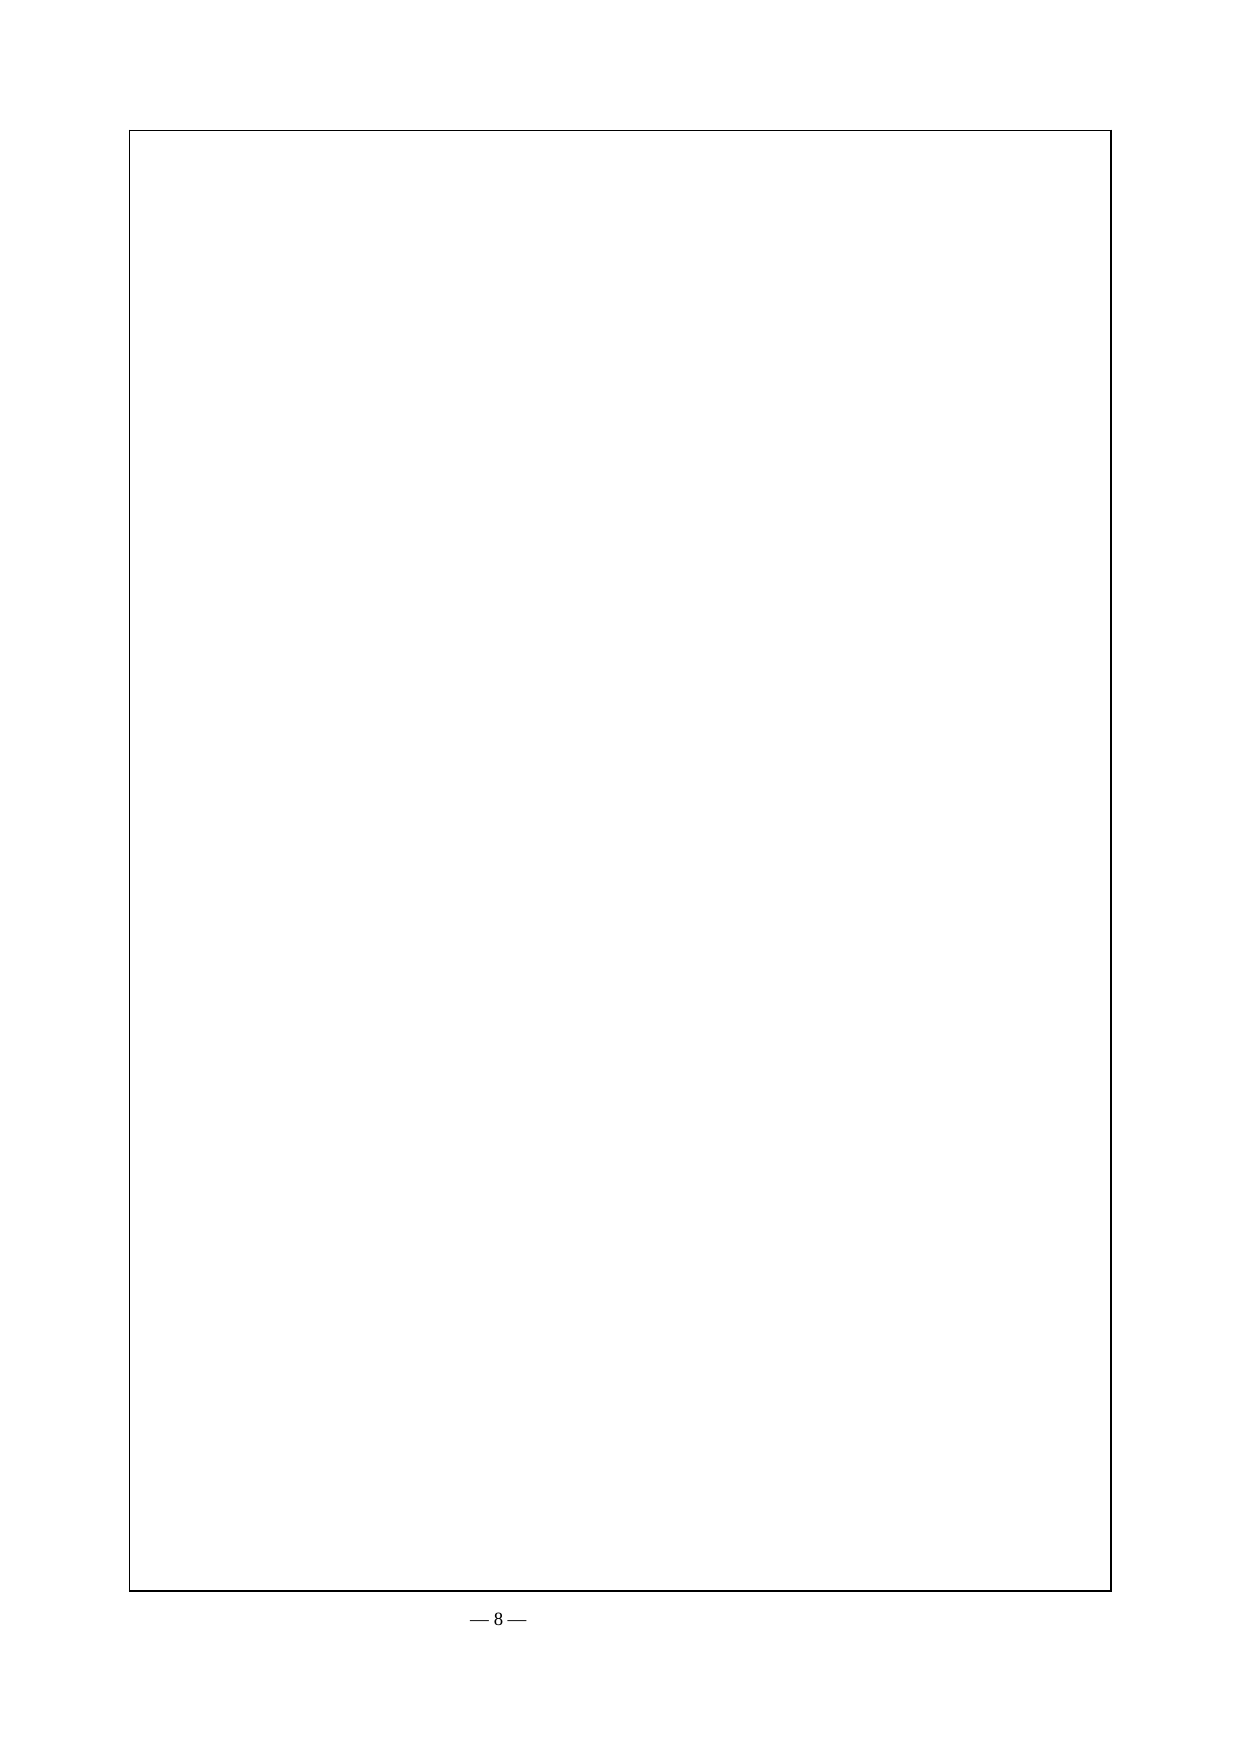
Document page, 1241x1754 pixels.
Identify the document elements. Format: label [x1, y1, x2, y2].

table_cell [130, 131, 1110, 1590]
